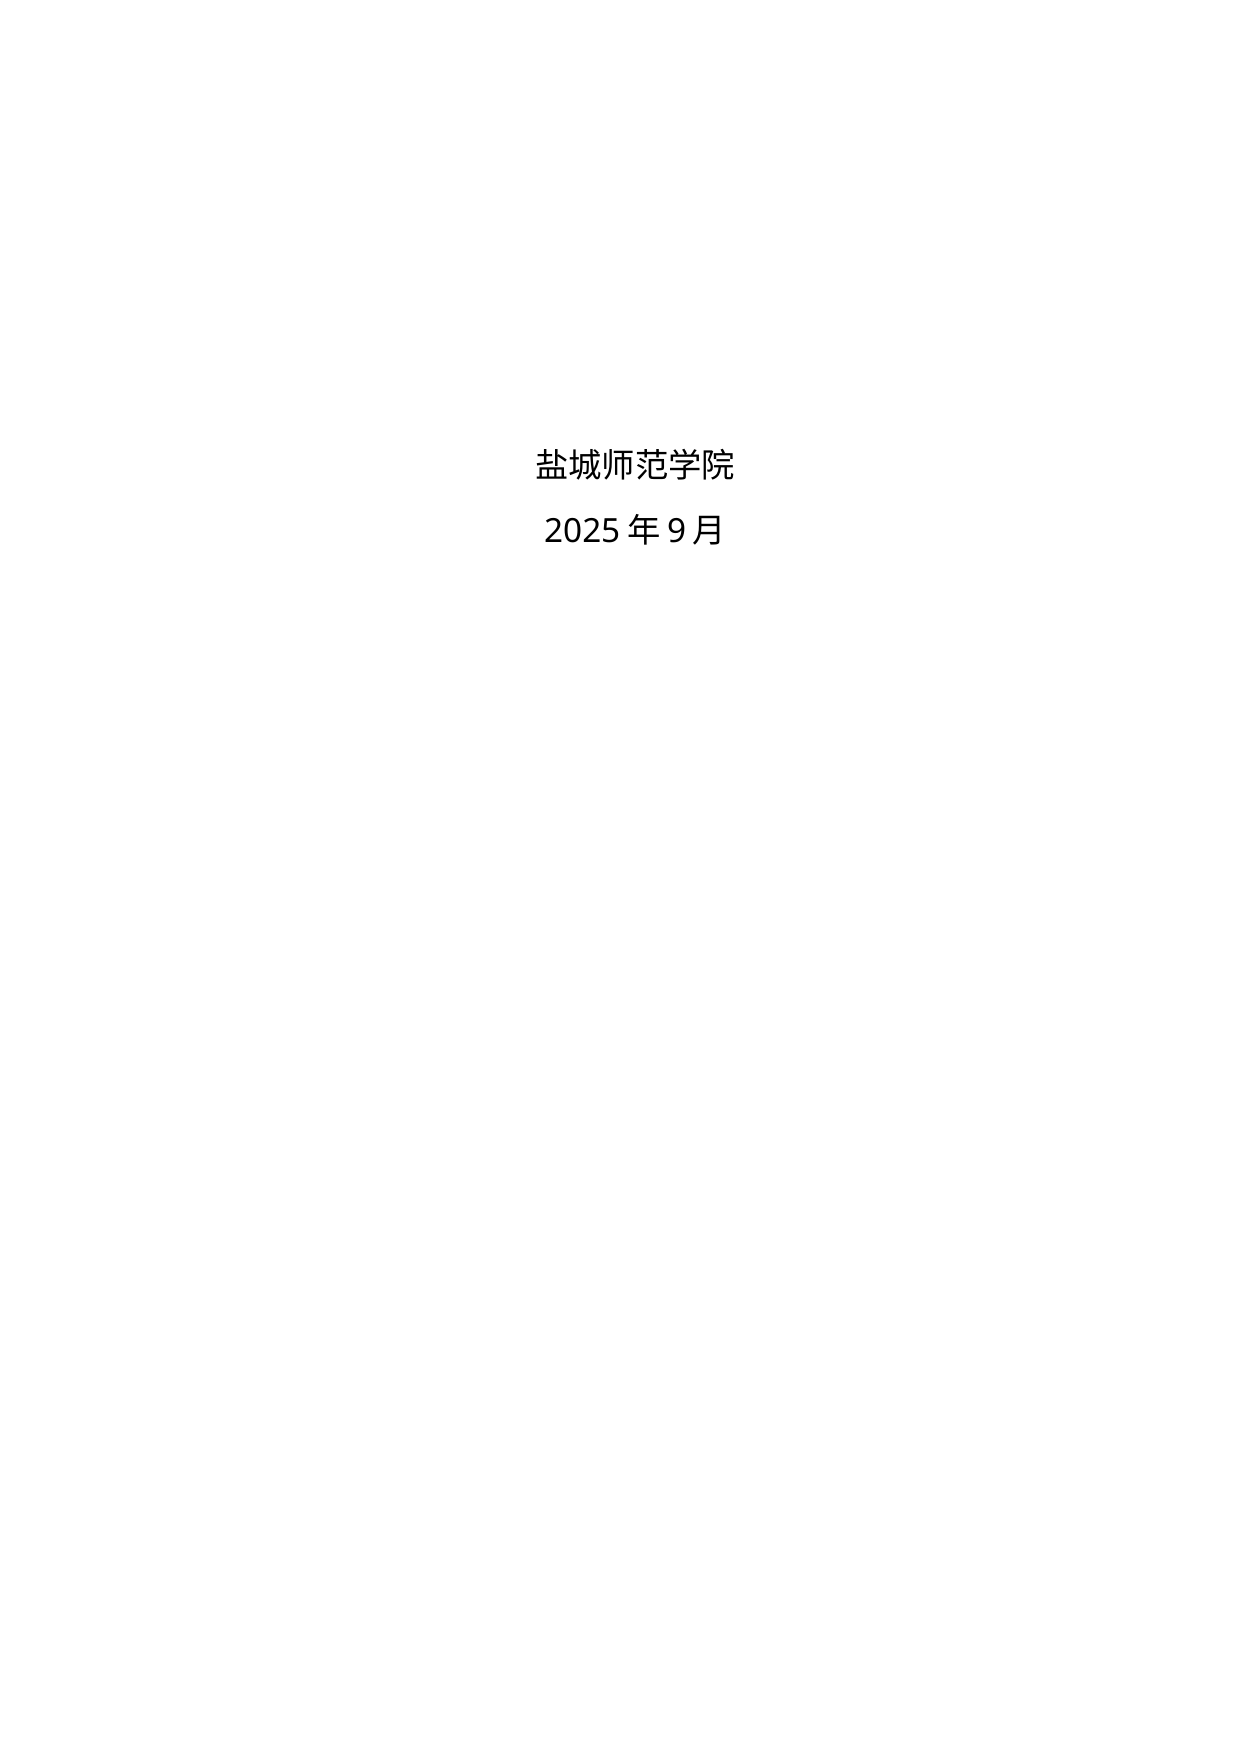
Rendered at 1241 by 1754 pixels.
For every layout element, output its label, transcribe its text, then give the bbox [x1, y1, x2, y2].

text 2025年9月 [148, 496, 1122, 561]
text 盐城师范学院 [148, 431, 1122, 496]
